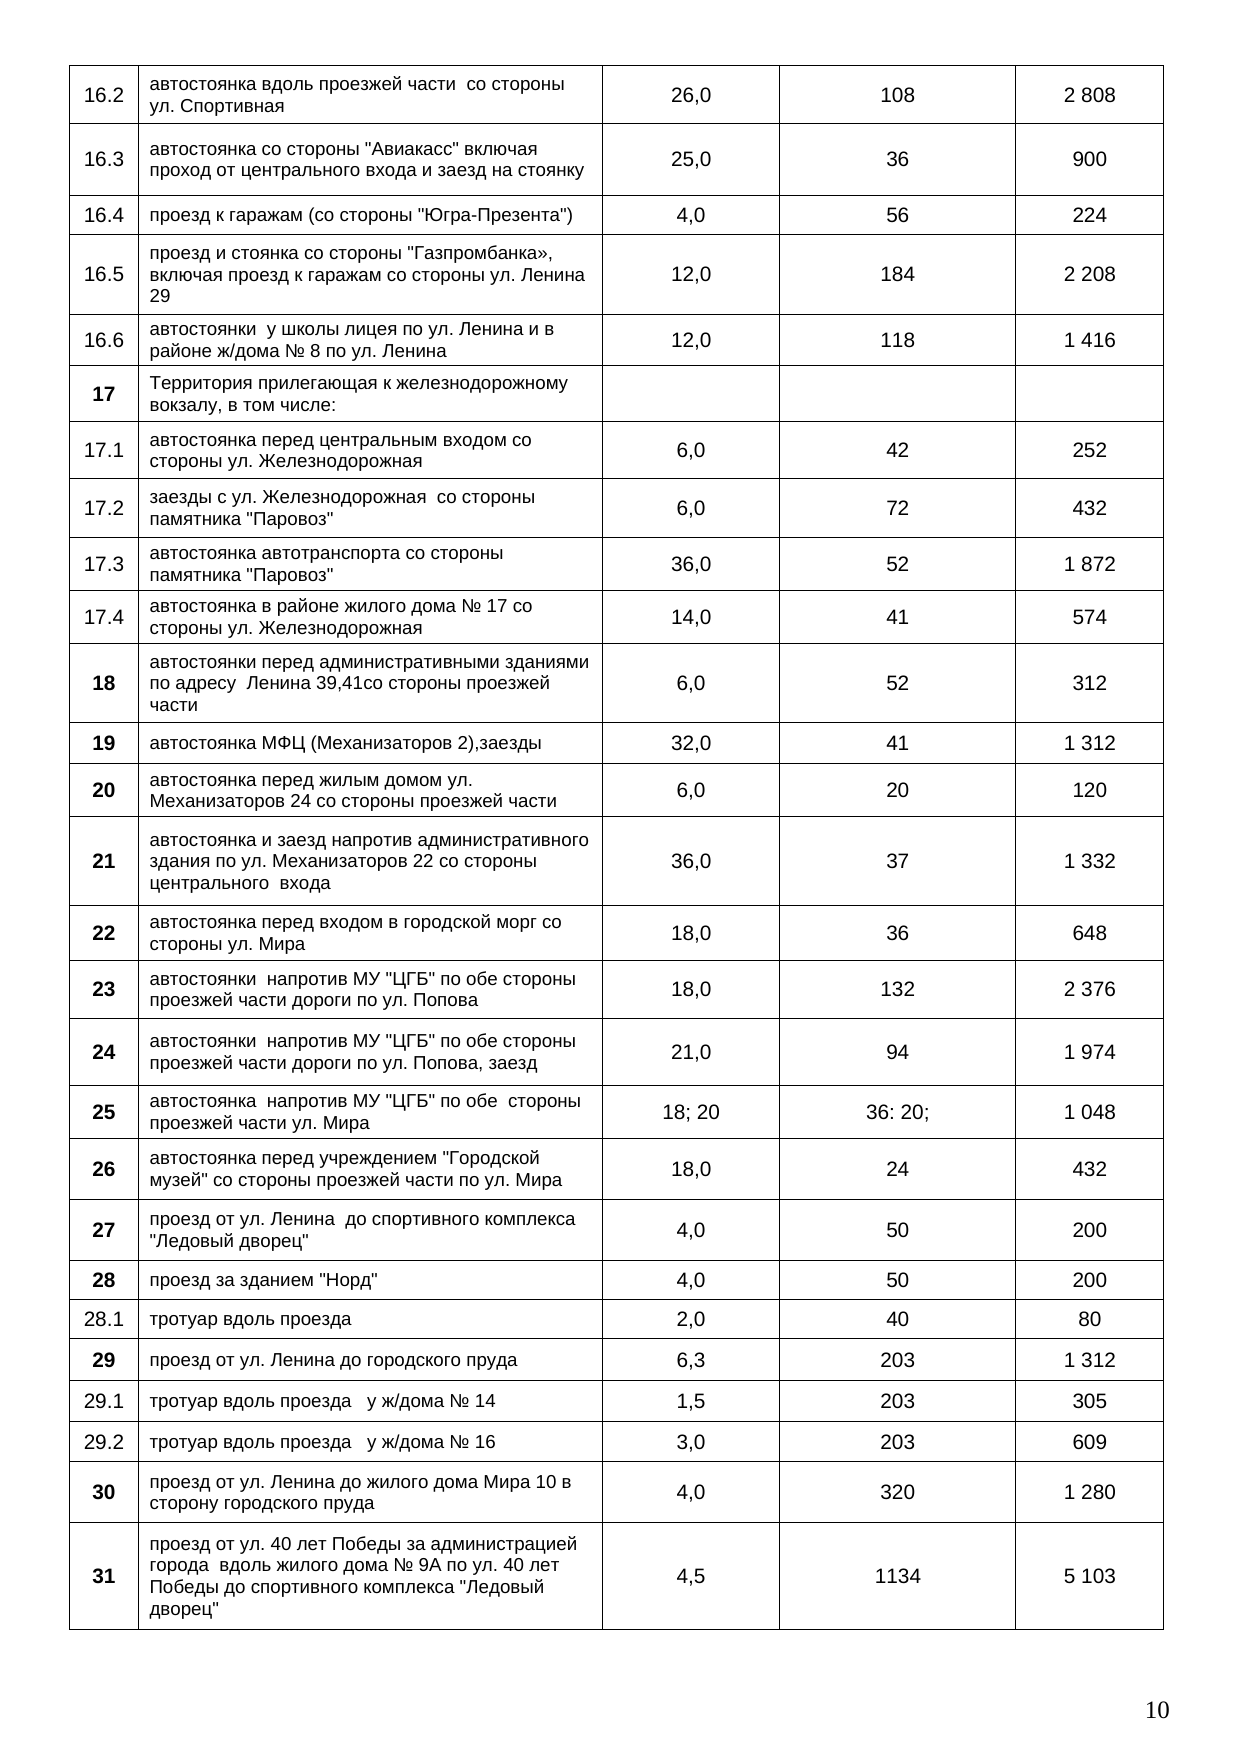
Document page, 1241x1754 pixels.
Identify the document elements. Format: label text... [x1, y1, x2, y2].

table_cell 16.6 [70, 315, 138, 365]
table_cell 16.4 [70, 196, 138, 234]
table_cell проезд от ул. 40 лет Победы за администрацией города вдоль жилого дома № 9А по ул. 40 лет Победы до спортивного комплекса "Ледовый дворец" [139, 1523, 602, 1628]
table_cell [1016, 366, 1163, 421]
table_cell автостоянка МФЦ (Механизаторов 2),заезды [139, 723, 602, 763]
table_cell тротуар вдоль проезда у ж/дома № 16 [139, 1422, 602, 1461]
table_cell 50 [780, 1261, 1015, 1299]
table_cell 40 [780, 1300, 1015, 1338]
table_cell 609 [1016, 1422, 1163, 1461]
table_cell 305 [1016, 1381, 1163, 1421]
table_cell 21 [70, 817, 138, 905]
table_cell 6,0 [603, 644, 779, 722]
table_cell 252 [1016, 422, 1163, 477]
table_cell 6,0 [603, 479, 779, 537]
table_cell 2 808 [1016, 66, 1163, 123]
table_cell 4,0 [603, 1462, 779, 1522]
table_cell 22 [70, 906, 138, 960]
table_cell 50 [780, 1200, 1015, 1260]
table_cell Территория прилегающая к железнодорожному вокзалу, в том числе: [139, 366, 602, 421]
table_cell 18; 20 [603, 1086, 779, 1138]
table_cell 6,3 [603, 1339, 779, 1380]
table_cell 32,0 [603, 723, 779, 763]
table_cell 52 [780, 538, 1015, 590]
table_cell 4,0 [603, 1200, 779, 1260]
table_cell 18,0 [603, 961, 779, 1017]
table_cell 203 [780, 1339, 1015, 1380]
table_cell автостоянка в районе жилого дома № 17 со стороны ул. Железнодорожная [139, 591, 602, 642]
table_cell 20 [70, 764, 138, 816]
table_cell 12,0 [603, 315, 779, 365]
table_cell 1 312 [1016, 723, 1163, 763]
table_cell 108 [780, 66, 1015, 123]
table_cell 17.2 [70, 479, 138, 537]
table_cell 4,0 [603, 196, 779, 234]
table_cell 19 [70, 723, 138, 763]
table_cell 12,0 [603, 235, 779, 313]
table_cell автостоянка напротив МУ "ЦГБ" по обе стороны проезжей части ул. Мира [139, 1086, 602, 1138]
table_cell проезд от ул. Ленина до городского пруда [139, 1339, 602, 1380]
table_cell 72 [780, 479, 1015, 537]
table_cell 28.1 [70, 1300, 138, 1338]
table_cell 1 280 [1016, 1462, 1163, 1522]
table_cell 36,0 [603, 538, 779, 590]
table_cell 24 [780, 1139, 1015, 1199]
table_cell 118 [780, 315, 1015, 365]
table_cell 4,0 [603, 1261, 779, 1299]
table_cell 29 [70, 1339, 138, 1380]
table_cell 16.3 [70, 124, 138, 195]
table_cell 16.2 [70, 66, 138, 123]
table_cell 17.4 [70, 591, 138, 642]
table_cell проезд и стоянка со стороны "Газпромбанка», включая проезд к гаражам со стороны ул. Ленина 29 [139, 235, 602, 313]
table_cell 648 [1016, 906, 1163, 960]
table_cell 200 [1016, 1261, 1163, 1299]
table_cell 18,0 [603, 906, 779, 960]
table_cell 56 [780, 196, 1015, 234]
table_cell автостоянка перед жилым домом ул. Механизаторов 24 со стороны проезжей части [139, 764, 602, 816]
table_cell 36,0 [603, 817, 779, 905]
table_cell 25,0 [603, 124, 779, 195]
table_cell 23 [70, 961, 138, 1017]
table_cell 18,0 [603, 1139, 779, 1199]
table_cell 2 376 [1016, 961, 1163, 1017]
table_cell 25 [70, 1086, 138, 1138]
table_cell 41 [780, 723, 1015, 763]
table_cell 2 208 [1016, 235, 1163, 313]
table_cell 574 [1016, 591, 1163, 642]
table_cell 203 [780, 1381, 1015, 1421]
table_cell 1 048 [1016, 1086, 1163, 1138]
table_cell 80 [1016, 1300, 1163, 1338]
table_cell автостоянки напротив МУ "ЦГБ" по обе стороны проезжей части дороги по ул. Попова, заезд [139, 1019, 602, 1085]
table_cell 132 [780, 961, 1015, 1017]
table_cell 1 416 [1016, 315, 1163, 365]
table_cell 14,0 [603, 591, 779, 642]
table_cell 184 [780, 235, 1015, 313]
table_cell автостоянка перед центральным входом со стороны ул. Железнодорожная [139, 422, 602, 477]
table_cell проезд от ул. Ленина до жилого дома Мира 10 в сторону городского пруда [139, 1462, 602, 1522]
table_cell автостоянка автотранспорта со стороны памятника "Паровоз" [139, 538, 602, 590]
table_cell 5 103 [1016, 1523, 1163, 1628]
table_cell 20 [780, 764, 1015, 816]
table_cell 200 [1016, 1200, 1163, 1260]
table_cell 1134 [780, 1523, 1015, 1628]
table_cell 6,0 [603, 764, 779, 816]
table_cell 16.5 [70, 235, 138, 313]
table_cell 224 [1016, 196, 1163, 234]
table_cell 1 872 [1016, 538, 1163, 590]
table_cell 36: 20; [780, 1086, 1015, 1138]
table_cell 41 [780, 591, 1015, 642]
table_cell 1 974 [1016, 1019, 1163, 1085]
table_cell 17.1 [70, 422, 138, 477]
table_cell 36 [780, 906, 1015, 960]
table_cell 1,5 [603, 1381, 779, 1421]
table_cell 320 [780, 1462, 1015, 1522]
table_cell 36 [780, 124, 1015, 195]
table_cell 21,0 [603, 1019, 779, 1085]
table_cell автостоянка со стороны "Авиакасс" включая проход от центрального входа и заезд на стоянку [139, 124, 602, 195]
table_cell автостоянка перед учреждением "Городской музей" со стороны проезжей части по ул. Мира [139, 1139, 602, 1199]
table_cell тротуар вдоль проезда у ж/дома № 14 [139, 1381, 602, 1421]
table_cell 1 332 [1016, 817, 1163, 905]
table_cell 2,0 [603, 1300, 779, 1338]
table_cell проезд за зданием "Норд" [139, 1261, 602, 1299]
table_cell 17.3 [70, 538, 138, 590]
table_cell 203 [780, 1422, 1015, 1461]
table_cell 26 [70, 1139, 138, 1199]
table_cell 4,5 [603, 1523, 779, 1628]
table_cell 29.1 [70, 1381, 138, 1421]
table_cell [780, 366, 1015, 421]
table_cell 120 [1016, 764, 1163, 816]
table_cell 3,0 [603, 1422, 779, 1461]
table_cell 94 [780, 1019, 1015, 1085]
table_cell автостоянка и заезд напротив административного здания по ул. Механизаторов 22 со стороны центрального входа [139, 817, 602, 905]
table_cell 6,0 [603, 422, 779, 477]
table_cell 432 [1016, 479, 1163, 537]
table_cell 42 [780, 422, 1015, 477]
table_cell 312 [1016, 644, 1163, 722]
table_cell [603, 366, 779, 421]
table_cell автостоянки у школы лицея по ул. Ленина и в районе ж/дома № 8 по ул. Ленина [139, 315, 602, 365]
table_cell 900 [1016, 124, 1163, 195]
table_cell 432 [1016, 1139, 1163, 1199]
table_cell 30 [70, 1462, 138, 1522]
table_cell 28 [70, 1261, 138, 1299]
table_cell 31 [70, 1523, 138, 1628]
table_cell 26,0 [603, 66, 779, 123]
table_cell автостоянка вдоль проезжей части со стороны ул. Спортивная [139, 66, 602, 123]
table_cell 18 [70, 644, 138, 722]
table_cell заезды с ул. Железнодорожная со стороны памятника "Паровоз" [139, 479, 602, 537]
table_cell проезд от ул. Ленина до спортивного комплекса "Ледовый дворец" [139, 1200, 602, 1260]
table_cell 29.2 [70, 1422, 138, 1461]
table_cell автостоянки напротив МУ "ЦГБ" по обе стороны проезжей части дороги по ул. Попова [139, 961, 602, 1017]
table_cell проезд к гаражам (со стороны "Югра-Презента") [139, 196, 602, 234]
table_cell 52 [780, 644, 1015, 722]
table_cell 24 [70, 1019, 138, 1085]
table_cell 27 [70, 1200, 138, 1260]
table_cell тротуар вдоль проезда [139, 1300, 602, 1338]
table_cell автостоянки перед административными зданиями по адресу Ленина 39,41со стороны проезжей части [139, 644, 602, 722]
table_cell автостоянка перед входом в городской морг со стороны ул. Мира [139, 906, 602, 960]
table_cell 1 312 [1016, 1339, 1163, 1380]
table_cell 17 [70, 366, 138, 421]
table_cell 37 [780, 817, 1015, 905]
